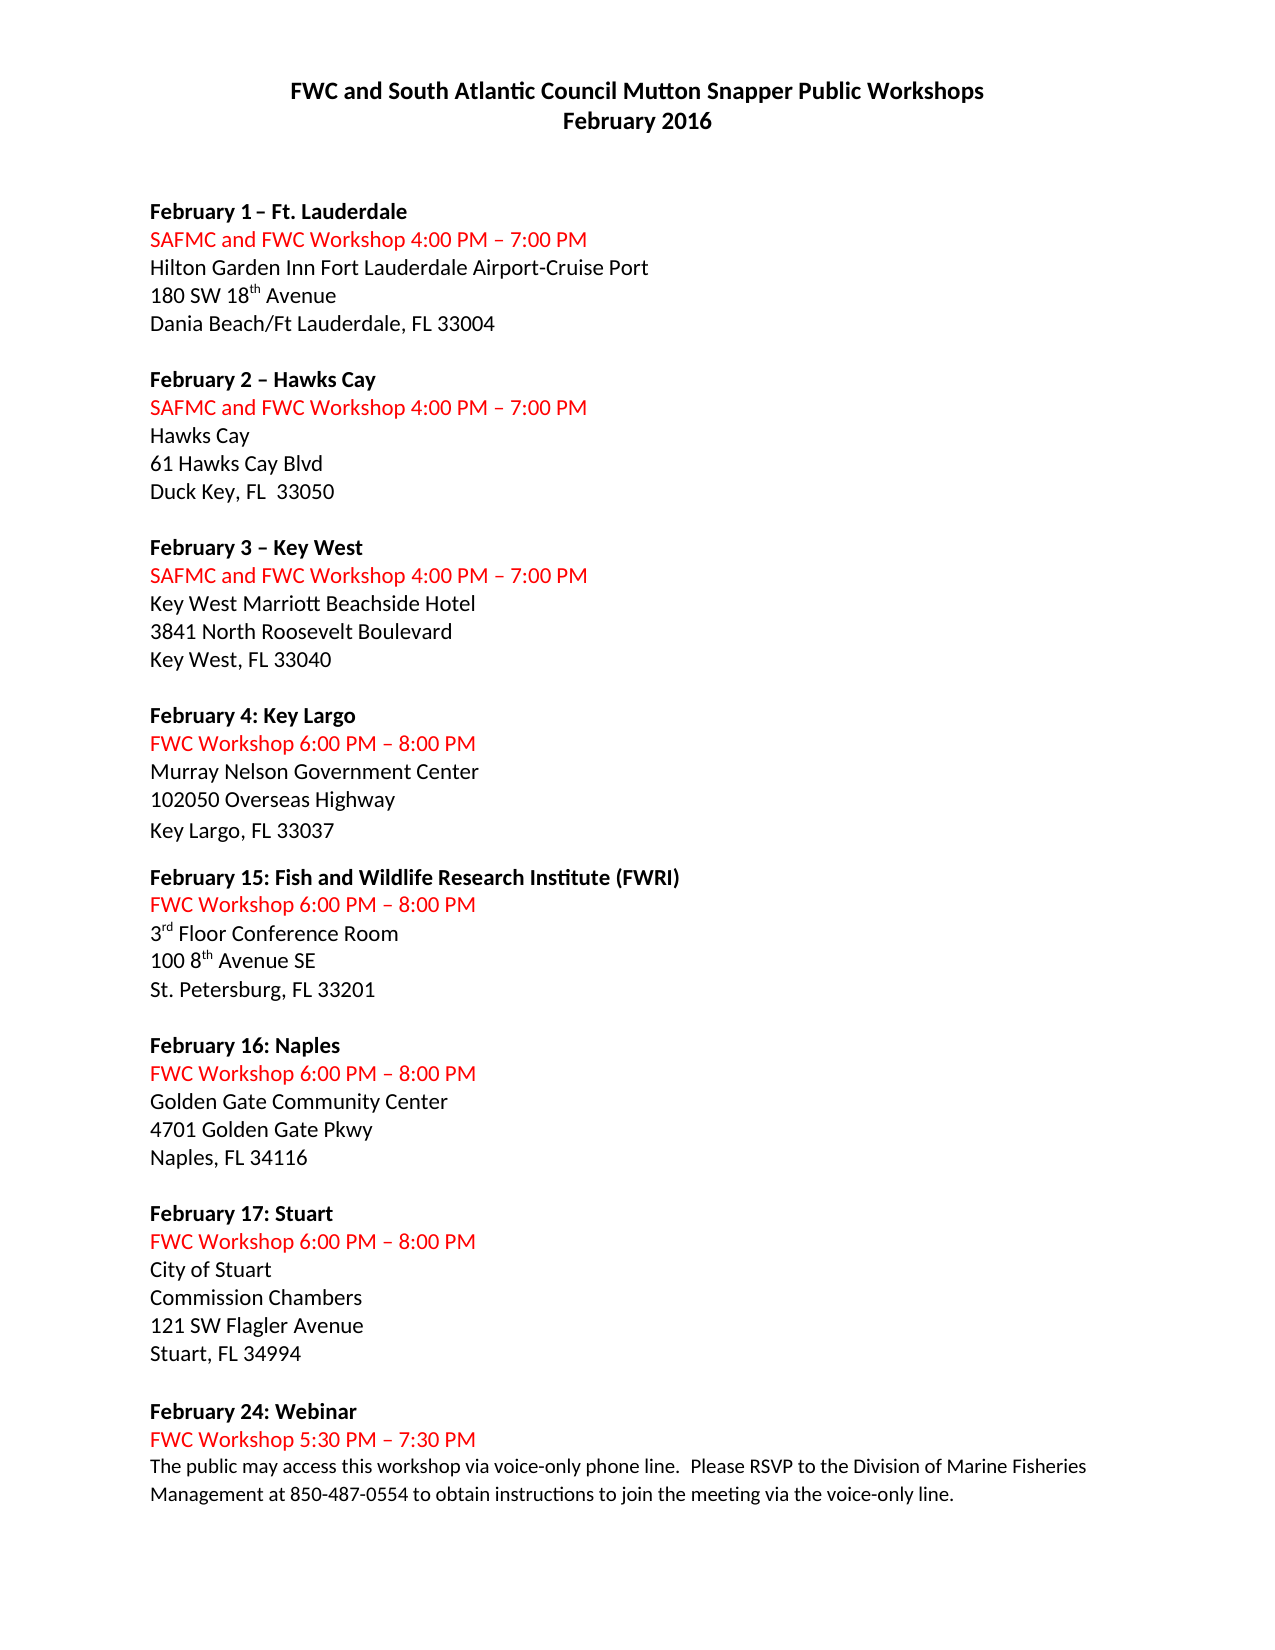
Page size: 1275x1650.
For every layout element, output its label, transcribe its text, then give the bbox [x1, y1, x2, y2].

text SAFMC and FWC Workshop 4:00 PM – 7:00 PM [150, 393, 1125, 421]
text February 1 – Ft. Lauderdale [150, 197, 1125, 225]
text St. Petersburg, FL 33201 [150, 975, 1125, 1003]
text 4701 Golden Gate Pkwy [150, 1115, 1125, 1143]
text February 24: Webinar FWC Workshop 5:30 PM – 7:30 PM [150, 1397, 1125, 1453]
text February 2 – Hawks Cay [150, 365, 1125, 393]
text February 3 – Key West [150, 533, 1125, 561]
text Murray Nelson Government Center [150, 757, 1125, 786]
text 3rd Floor Conference Room [150, 919, 1125, 947]
text 121 SW Flagler Avenue [150, 1311, 1125, 1339]
text 61 Hawks Cay Blvd [150, 449, 1125, 477]
text Stuart, FL 34994 [150, 1339, 1125, 1367]
text Key West Marriott Beachside Hotel [150, 589, 1125, 617]
text February 2016 [150, 106, 1125, 136]
text 100 8th Avenue SE [150, 947, 1125, 975]
text 3841 North Roosevelt Boulevard [150, 617, 1125, 645]
text FWC and South Atlantic Council Mutton Snapper Public Workshops [150, 75, 1125, 106]
text SAFMC and FWC Workshop 4:00 PM – 7:00 PM [150, 561, 1125, 589]
text Hawks Cay [150, 421, 1125, 449]
text 102050 Overseas Highway Key Largo, FL 33037 [150, 786, 1125, 844]
text February 4: Key Largo FWC Workshop 6:00 PM – 8:00 PM [150, 701, 1125, 757]
text Golden Gate Community Center [150, 1087, 1125, 1115]
text SAFMC and FWC Workshop 4:00 PM – 7:00 PM Hilton Garden Inn Fort Lauderdale Airport-Cruise Port 180 SW 18th Avenue Dania Beach/Ft Lauderdale, FL 33004 [150, 225, 1125, 337]
text The public may access this workshop via voice-only phone line. Please RSVP to the Division of Marine Fisheries Management at 850-487-0554 to obtain instructions to join the meeting via the voice-only line. [150, 1453, 1125, 1506]
text City of Stuart Commission Chambers [150, 1255, 1125, 1311]
text February 15: Fish and Wildlife Research Institute (FWRI) FWC Workshop 6:00 PM – 8:00 PM [150, 863, 1125, 919]
text Naples, FL 34116 [150, 1143, 1125, 1171]
text Duck Key, FL 33050 [150, 477, 1125, 505]
text February 16: Naples FWC Workshop 6:00 PM – 8:00 PM [150, 1031, 1125, 1087]
text February 17: Stuart FWC Workshop 6:00 PM – 8:00 PM [150, 1199, 1125, 1255]
text Key West, FL 33040 [150, 645, 1125, 673]
